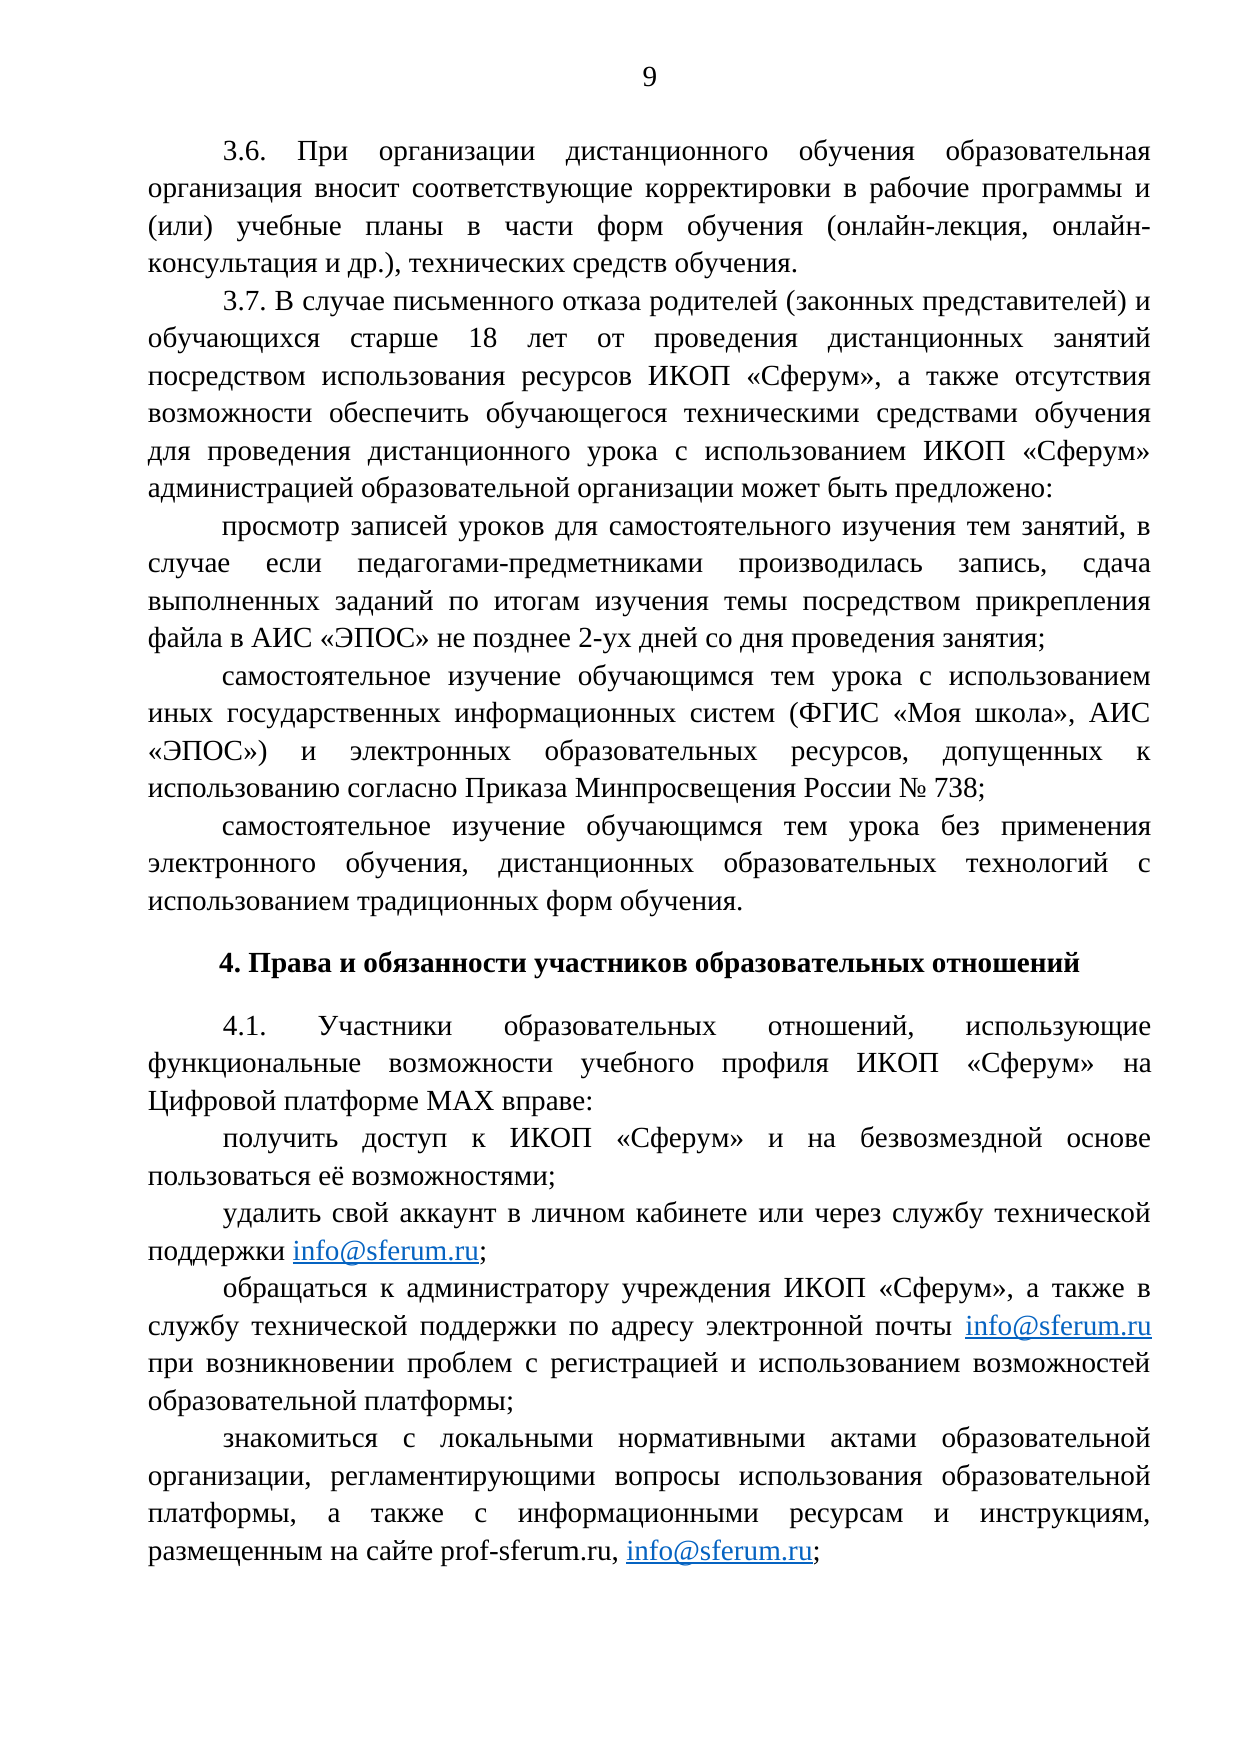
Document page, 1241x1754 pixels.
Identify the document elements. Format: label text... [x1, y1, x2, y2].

text 4.1. Участники образовательных отношений, использующие функциональные возможности учебного профиля ИКОП «Сферум» на Цифровой платформе МАХ вправе: [148, 1005, 1152, 1118]
text знакомиться с локальными нормативными актами образовательной организации, регламентирующими вопросы использования образовательной платформы, а также с информационными ресурсам и инструкциям, размещенным на сайте prof-sferum.ru, info@sferum.ru; [148, 1418, 1152, 1568]
text 3.7. В случае письменного отказа родителей (законных представителей) и обучающихся старше 18 лет от проведения дистанционных занятий посредством использования ресурсов ИКОП «Сферум», а также отсутствия возможности обеспечить обучающегося техническими средствами обучения для проведения дистанционного урока с использованием ИКОП «Сферум» администрацией образовательной организации может быть предложено: [148, 280, 1152, 505]
text получить доступ к ИКОП «Сферум» и на безвозмездной основе пользоваться её возможностями; [148, 1118, 1152, 1193]
text обращаться к администратору учреждения ИКОП «Сферум», а также в службу технической поддержки по адресу электронной почты info@sferum.ru при возникновении проблем с регистрацией и использованием возможностей образовательной платформы; [148, 1268, 1152, 1418]
text 3.6. При организации дистанционного обучения образовательная организация вносит соответствующие корректировки в рабочие программы и (или) учебные планы в части форм обучения (онлайн-лекция, онлайн-консультация и др.), технических средств обучения. [148, 130, 1152, 280]
text удалить свой аккаунт в личном кабинете или через службу технической поддержки info@sferum.ru; [148, 1193, 1152, 1268]
text самостоятельное изучение обучающимся тем урока с использованием иных государственных информационных систем (ФГИС «Моя школа», АИС «ЭПОС») и электронных образовательных ресурсов, допущенных к использованию согласно Приказа Минпросвещения России № 738; [148, 655, 1152, 805]
text просмотр записей уроков для самостоятельного изучения тем занятий, в случае если педагогами-предметниками производилась запись, сдача выполненных заданий по итогам изучения темы посредством прикрепления файла в АИС «ЭПОС» не позднее 2-ух дней со дня проведения занятия; [148, 505, 1152, 655]
text самостоятельное изучение обучающимся тем урока без применения электронного обучения, дистанционных образовательных технологий с использованием традиционных форм обучения. [148, 805, 1152, 918]
text 4. Права и обязанности участников образовательных отношений [148, 943, 1152, 980]
